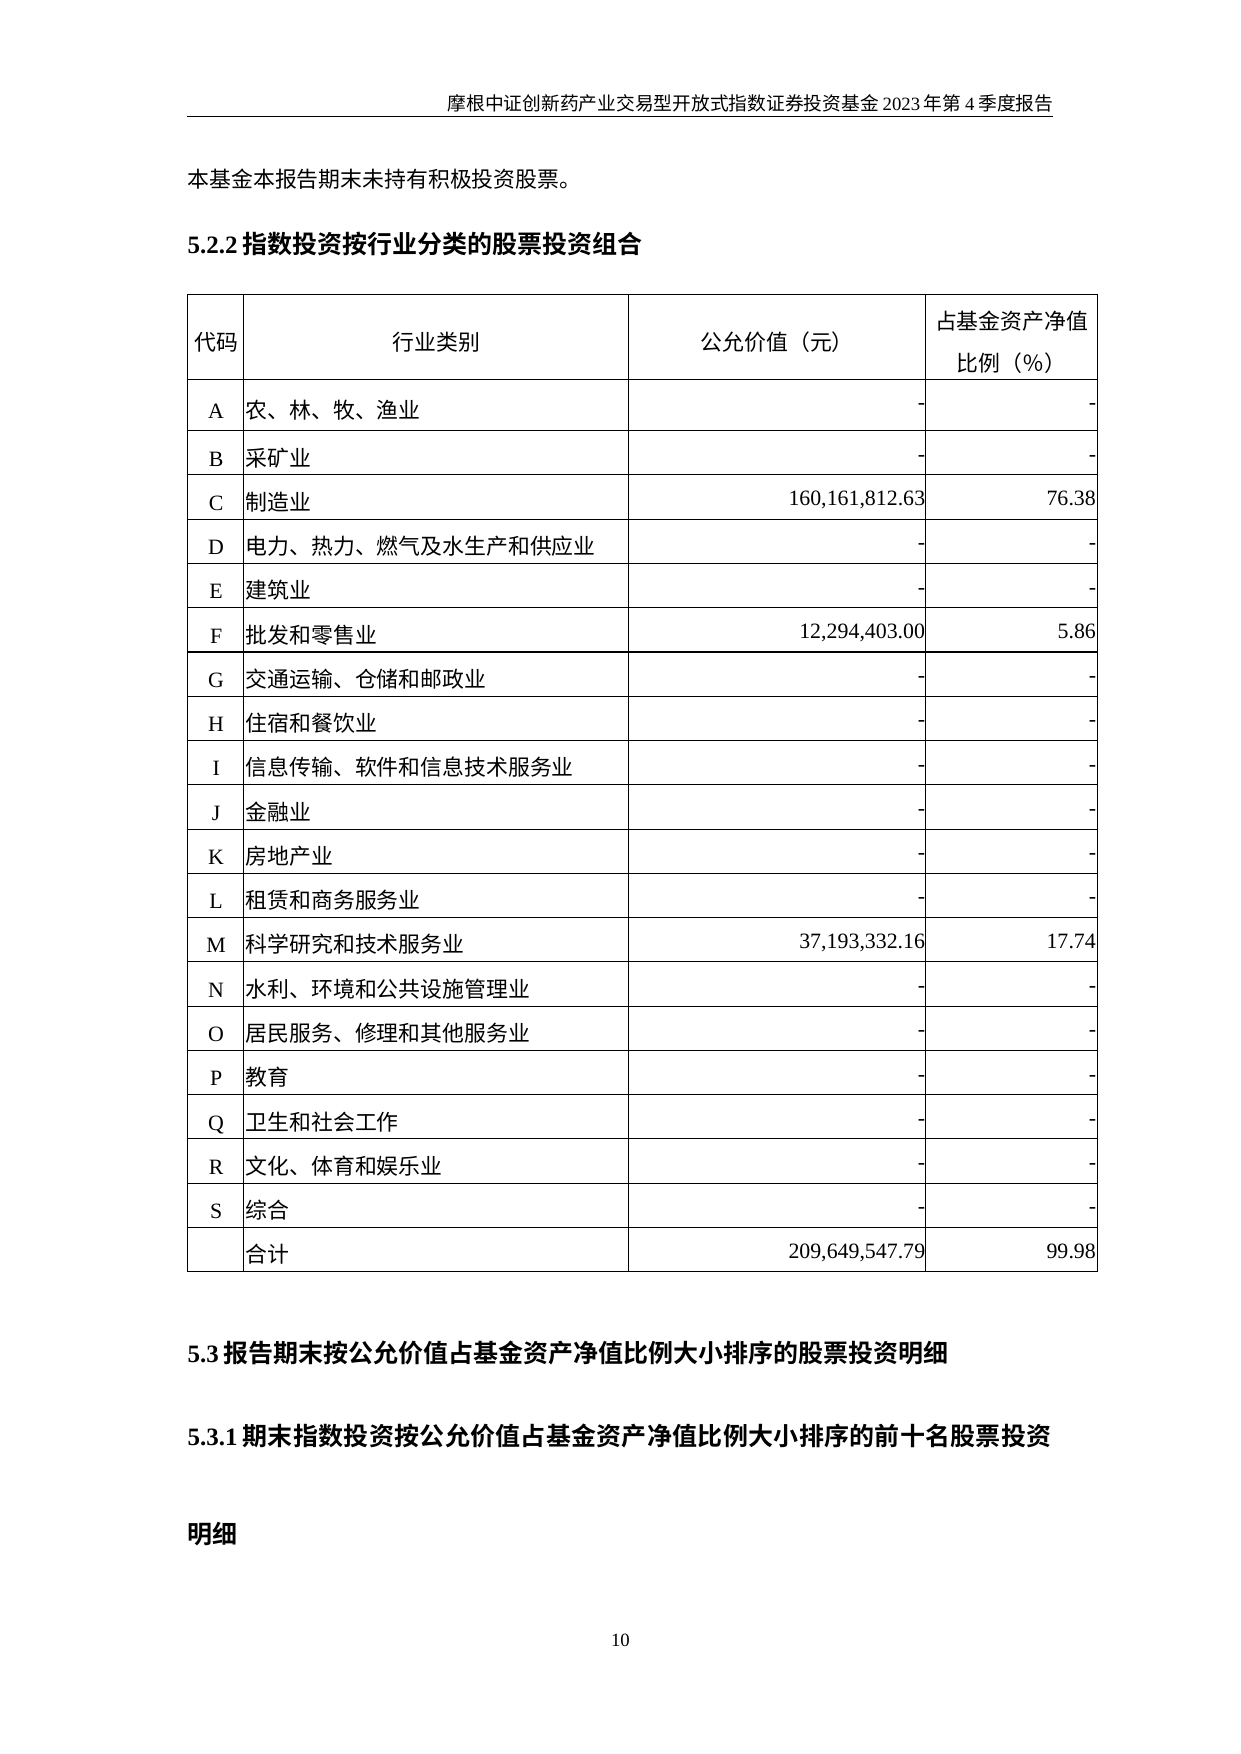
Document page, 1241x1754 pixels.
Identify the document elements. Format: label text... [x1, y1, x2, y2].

table_cell - [926, 1139, 1097, 1183]
table_cell I [188, 741, 243, 784]
table_cell 租赁和商务服务业 [244, 874, 628, 917]
table_cell - [926, 874, 1097, 917]
table_cell 建筑业 [244, 564, 628, 607]
table_cell - [629, 697, 925, 740]
table_cell - [926, 653, 1097, 696]
table_cell 17.74 [926, 918, 1097, 961]
table_cell - [629, 785, 925, 828]
table_cell 5.86 [926, 608, 1097, 651]
table_cell 209,649,547.79 [629, 1228, 925, 1271]
table_cell 文化、体育和娱乐业 [244, 1139, 628, 1183]
table_cell [188, 1228, 243, 1271]
table_cell 电力、热力、燃气及水生产和供应业 [244, 520, 628, 563]
table_cell 卫生和社会工作 [244, 1095, 628, 1138]
table_cell - [629, 1095, 925, 1138]
text 5.2.2指数投资按行业分类的股票投资组合 [187, 210, 1053, 275]
table_cell - [926, 1095, 1097, 1138]
table_cell 教育 [244, 1051, 628, 1094]
table_cell 信息传输、软件和信息技术服务业 [244, 741, 628, 784]
table_cell A [188, 380, 243, 430]
table_header 行业类别 [244, 295, 628, 379]
table_cell - [629, 830, 925, 873]
table_cell - [926, 1184, 1097, 1227]
table_cell 采矿业 [244, 431, 628, 474]
table_cell - [629, 1139, 925, 1183]
table_cell B [188, 431, 243, 474]
table_cell 制造业 [244, 475, 628, 518]
table_cell 99.98 [926, 1228, 1097, 1271]
table_cell - [629, 1007, 925, 1050]
table_cell - [926, 380, 1097, 430]
table_cell 76.38 [926, 475, 1097, 518]
table_cell L [188, 874, 243, 917]
table_cell 12,294,403.00 [629, 608, 925, 651]
table_cell - [926, 962, 1097, 1006]
table_cell M [188, 918, 243, 961]
table_cell 农、林、牧、渔业 [244, 380, 628, 430]
table_cell - [629, 564, 925, 607]
table_cell O [188, 1007, 243, 1050]
table_cell N [188, 962, 243, 1006]
table_cell J [188, 785, 243, 828]
table_cell - [629, 520, 925, 563]
table_cell P [188, 1051, 243, 1094]
table_cell C [188, 475, 243, 518]
table_cell - [926, 520, 1097, 563]
table_cell - [926, 830, 1097, 873]
table_cell - [629, 741, 925, 784]
text 5.3.1期末指数投资按公允价值占基金资产净值比例大小排序的前十名股票投资明细 [187, 1402, 1053, 1565]
table_cell - [629, 962, 925, 1006]
table_cell S [188, 1184, 243, 1227]
table_cell H [188, 697, 243, 740]
table_cell 批发和零售业 [244, 608, 628, 651]
table_cell - [629, 1184, 925, 1227]
table_cell 综合 [244, 1184, 628, 1227]
table_cell 金融业 [244, 785, 628, 828]
table_cell - [926, 741, 1097, 784]
table_cell 160,161,812.63 [629, 475, 925, 518]
table_cell 科学研究和技术服务业 [244, 918, 628, 961]
table_header 代码 [188, 295, 243, 379]
text 本基金本报告期末未持有积极投资股票。 [187, 162, 1053, 194]
table_cell - [629, 1051, 925, 1094]
table_header 公允价值（元） [629, 295, 925, 379]
table_cell 水利、环境和公共设施管理业 [244, 962, 628, 1006]
table_cell - [926, 785, 1097, 828]
table_cell 交通运输、仓储和邮政业 [244, 653, 628, 696]
table_cell G [188, 653, 243, 696]
table_cell - [926, 697, 1097, 740]
table_cell 居民服务、修理和其他服务业 [244, 1007, 628, 1050]
table_cell Q [188, 1095, 243, 1138]
table_cell - [926, 564, 1097, 607]
table_cell - [629, 874, 925, 917]
table_cell E [188, 564, 243, 607]
table_cell - [926, 431, 1097, 474]
table_cell - [926, 1007, 1097, 1050]
table_cell 房地产业 [244, 830, 628, 873]
table_cell K [188, 830, 243, 873]
text 5.3报告期末按公允价值占基金资产净值比例大小排序的股票投资明细 [187, 1319, 1053, 1384]
table_cell 合计 [244, 1228, 628, 1271]
table_cell - [629, 653, 925, 696]
table_cell - [629, 380, 925, 430]
table_cell F [188, 608, 243, 651]
table_cell - [629, 431, 925, 474]
table_cell R [188, 1139, 243, 1183]
table_cell 住宿和餐饮业 [244, 697, 628, 740]
table_cell D [188, 520, 243, 563]
table_header 占基金资产净值比例（％） [926, 295, 1097, 379]
table_cell 37,193,332.16 [629, 918, 925, 961]
table_cell - [926, 1051, 1097, 1094]
